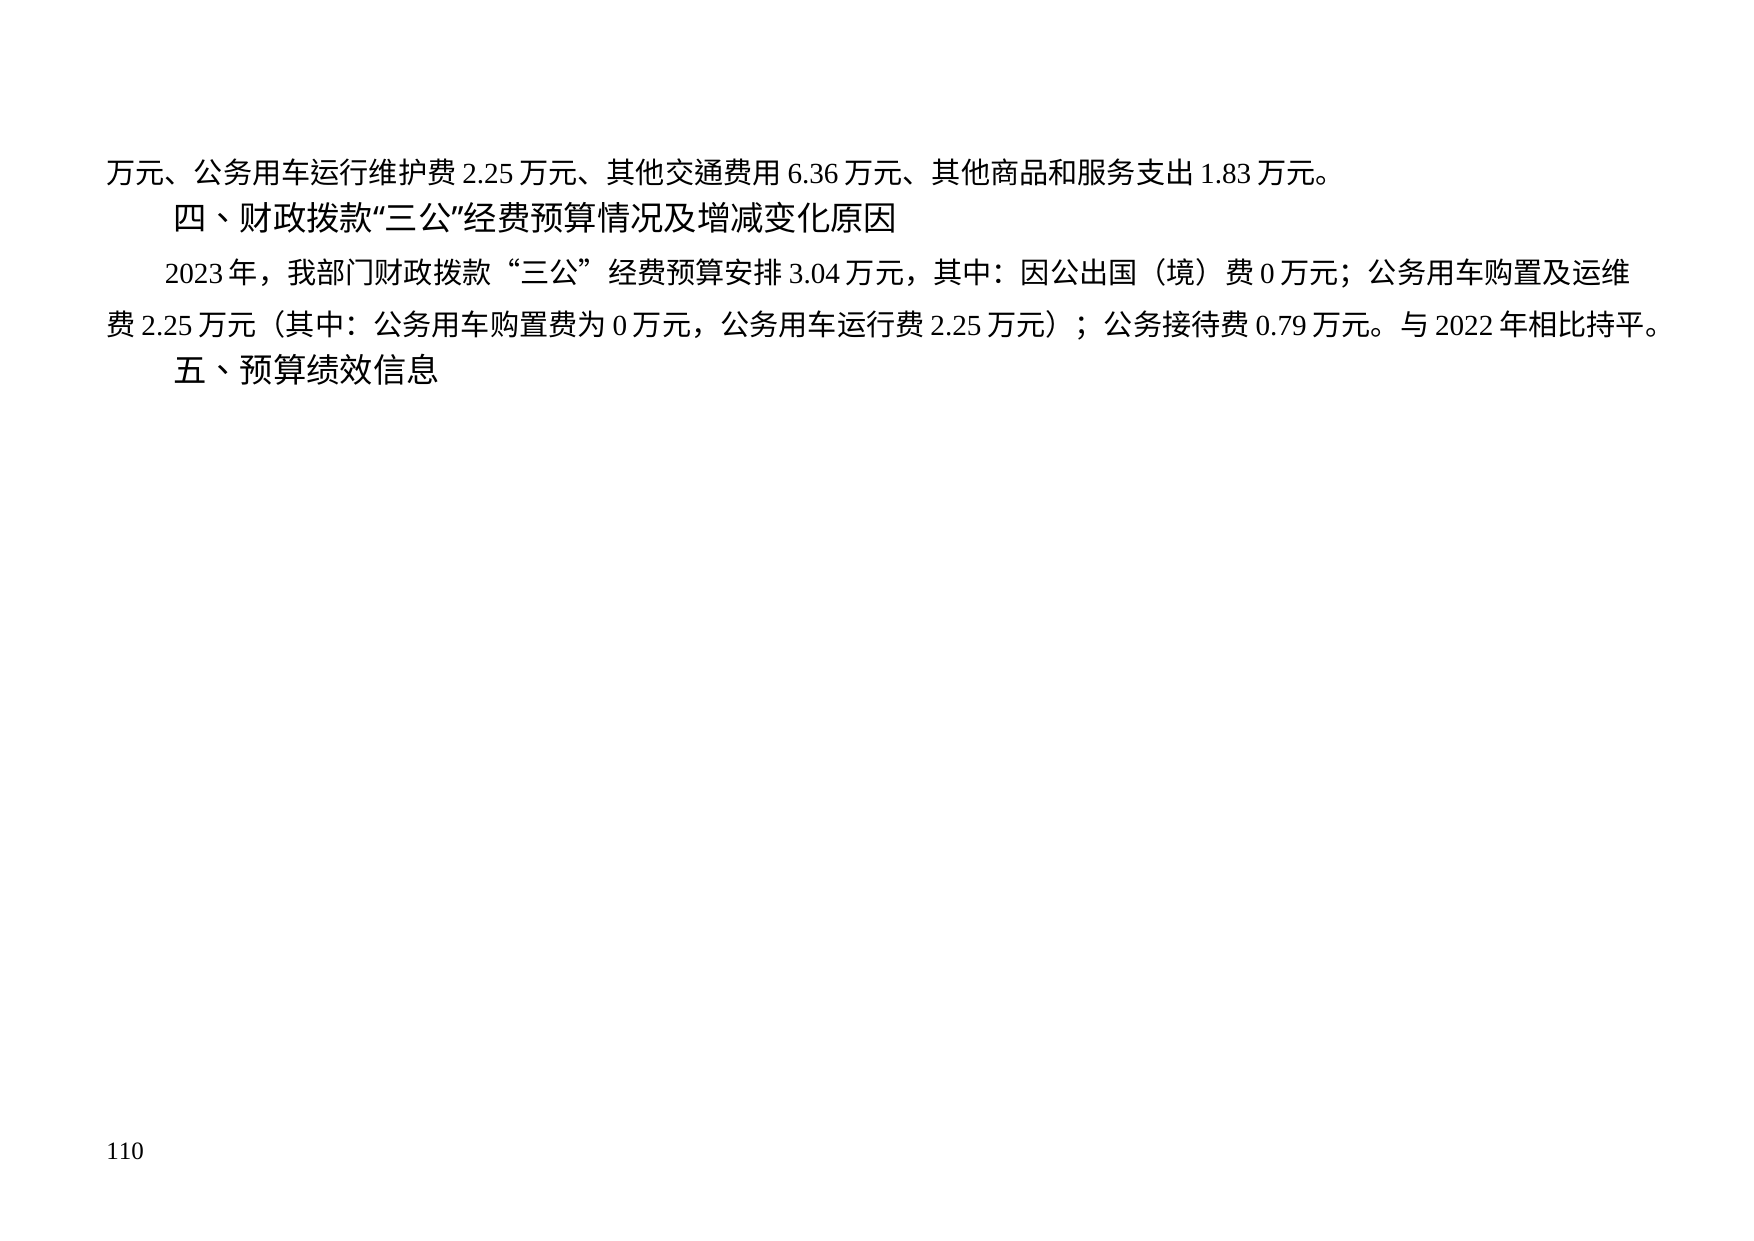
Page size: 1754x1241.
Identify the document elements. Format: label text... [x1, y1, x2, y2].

text 四、财政拨款“三公”经费预算情况及增减变化原因 [106, 195, 1648, 240]
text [106, 142, 1648, 194]
text 2023年，我部门财政拨款“三公”经费预算安排3.04万元，其中：因公出国（境）费0万元；公务用车购置及运维费2.25万元（其中：公务用车购置费为0万元，公务用车运行费2.25万元）；公务接待费0.79万元。与2022年相比持平。 [106, 241, 1648, 346]
text 五、预算绩效信息 [106, 347, 1648, 392]
